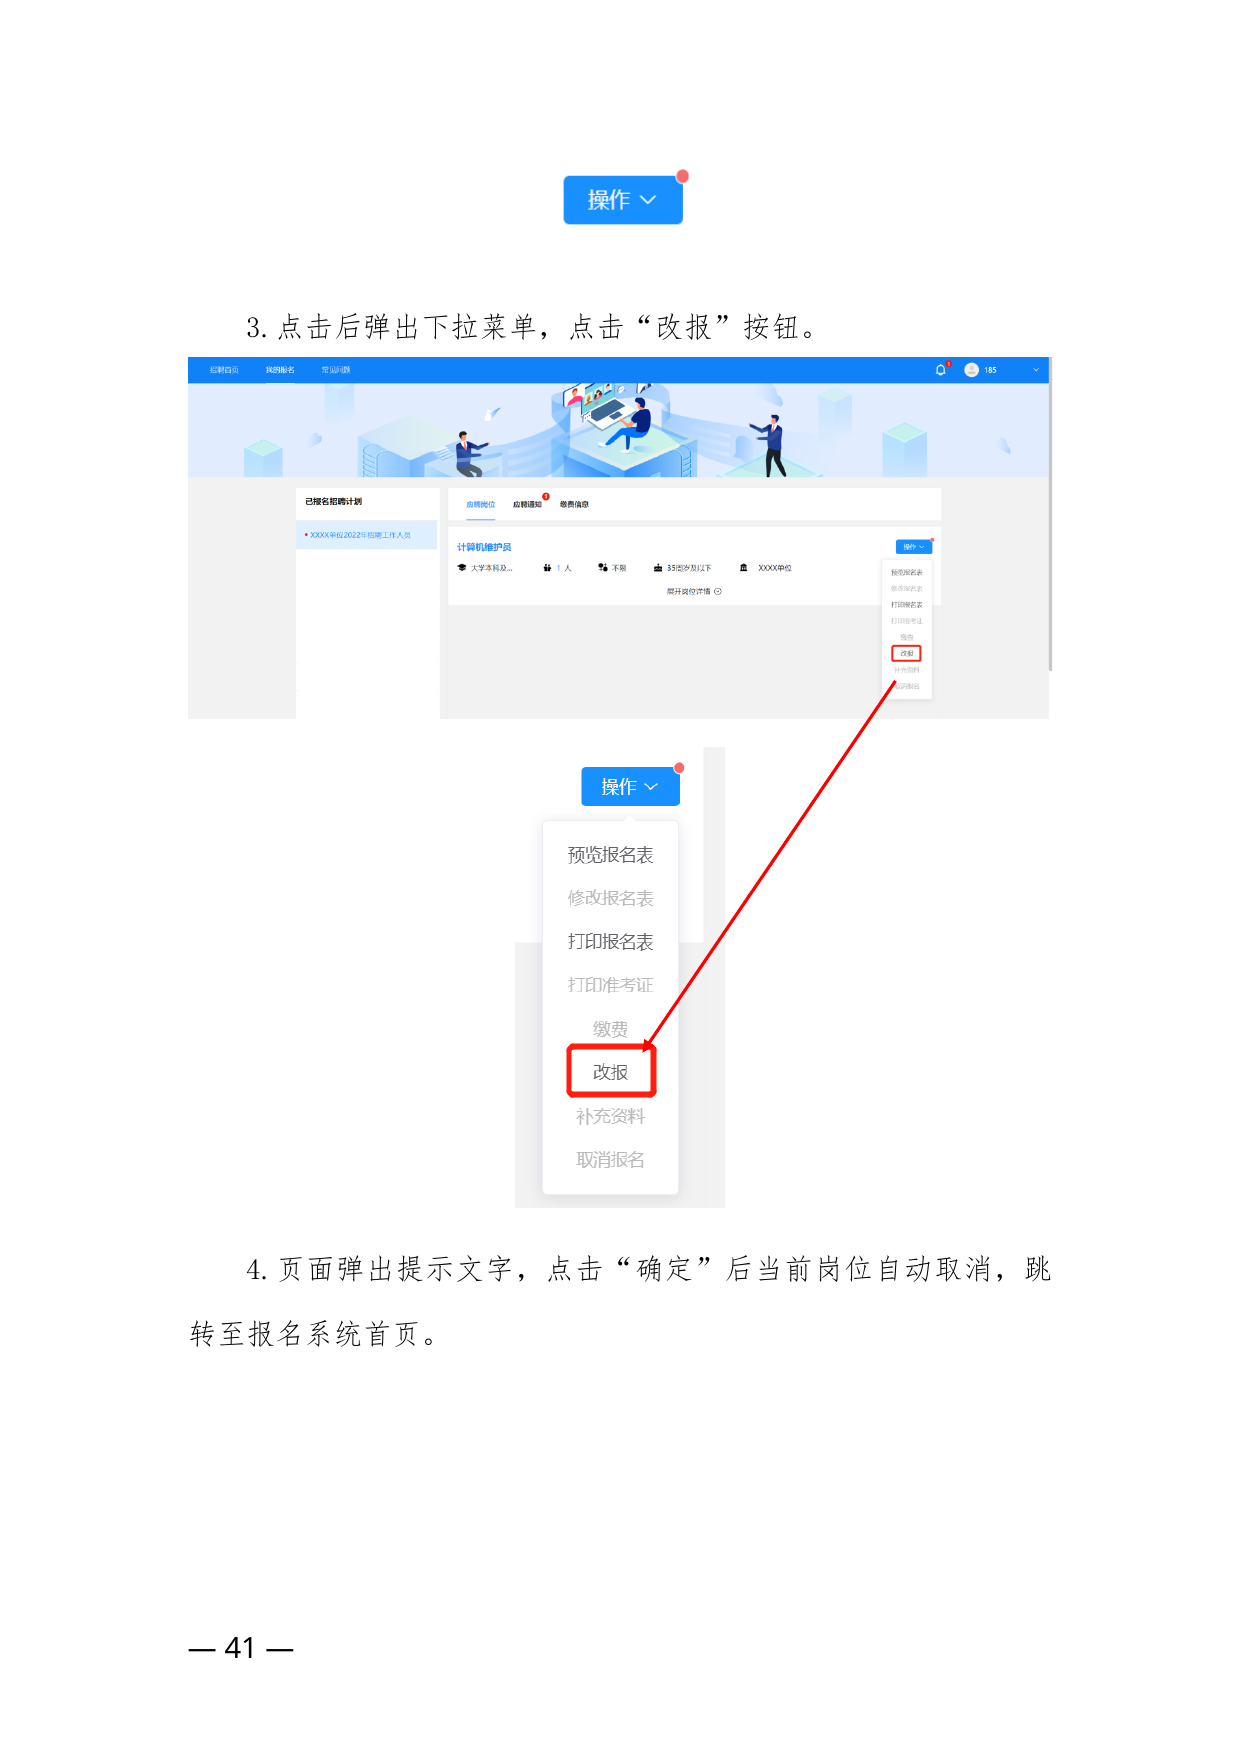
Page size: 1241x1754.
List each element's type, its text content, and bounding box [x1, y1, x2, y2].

picture [528, 162, 712, 237]
picture [515, 747, 725, 1208]
picture [188, 357, 1053, 719]
text 3.点击后弹出下拉菜单，点击“改报”按钮。 [187, 292, 1053, 357]
text 4.页面弹出提示文字，点击“确定”后当前岗位自动取消，跳转至报名系统首页。 [187, 1234, 1053, 1364]
